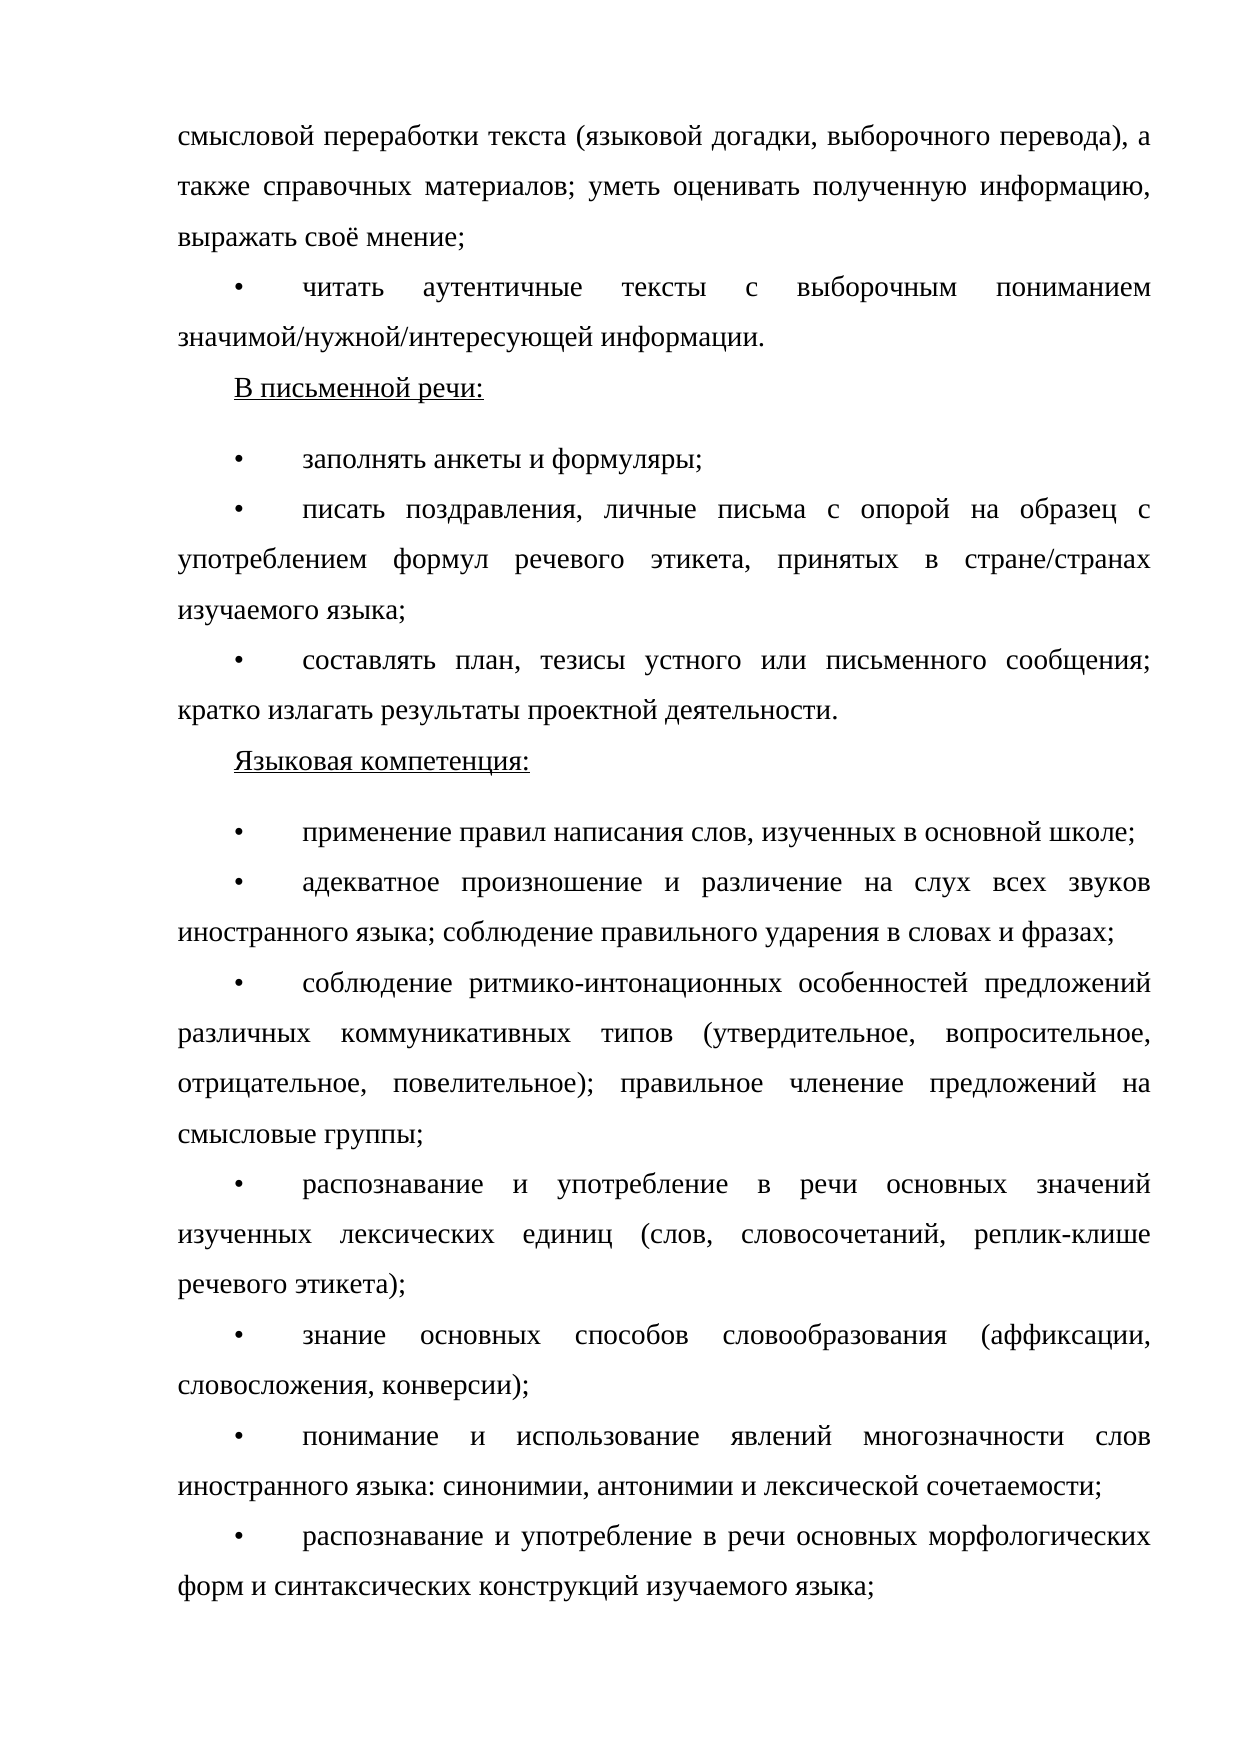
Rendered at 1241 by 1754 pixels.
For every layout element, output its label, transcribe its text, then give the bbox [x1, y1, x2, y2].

text • распознавание и употребление в речи основных морфологических форм и синтаксических конструкций изучаемого языка; [177, 1518, 1152, 1602]
text • знание основных способов словообразования (аффиксации, словосложения, конверсии); [177, 1317, 1152, 1401]
text • понимание и использование явлений многозначности слов иностранного языка: синонимии, антонимии и лексической сочетаемости; [177, 1418, 1152, 1501]
text • применение правил написания слов, изученных в основной школе; [177, 814, 1152, 847]
text • составлять план, тезисы устного или письменного сообщения; кратко излагать результаты проектной деятельности. [177, 642, 1152, 726]
text • читать аутентичные тексты с выборочным пониманием значимой/нужной/интересующей информации. [177, 269, 1152, 353]
text • распознавание и употребление в речи основных значений изученных лексических единиц (слов, словосочетаний, реплик-клише речевого этикета); [177, 1166, 1152, 1300]
text Языковая компетенция: [177, 743, 1152, 776]
text • писать поздравления, личные письма с опорой на образец с употреблением формул речевого этикета, принятых в стране/странах изучаемого языка; [177, 491, 1152, 625]
text • адекватное произношение и различение на слух всех звуков иностранного языка; соблюдение правильного ударения в словах и фразах; [177, 864, 1152, 948]
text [177, 118, 1152, 252]
text • соблюдение ритмико-интонационных особенностей предложений различных коммуникативных типов (утвердительное, вопросительное, отрицательное, повелительное); правильное членение предложений на смысловые группы; [177, 965, 1152, 1149]
text В письменной речи: [177, 370, 1152, 403]
text • заполнять анкеты и формуляры; [177, 441, 1152, 474]
